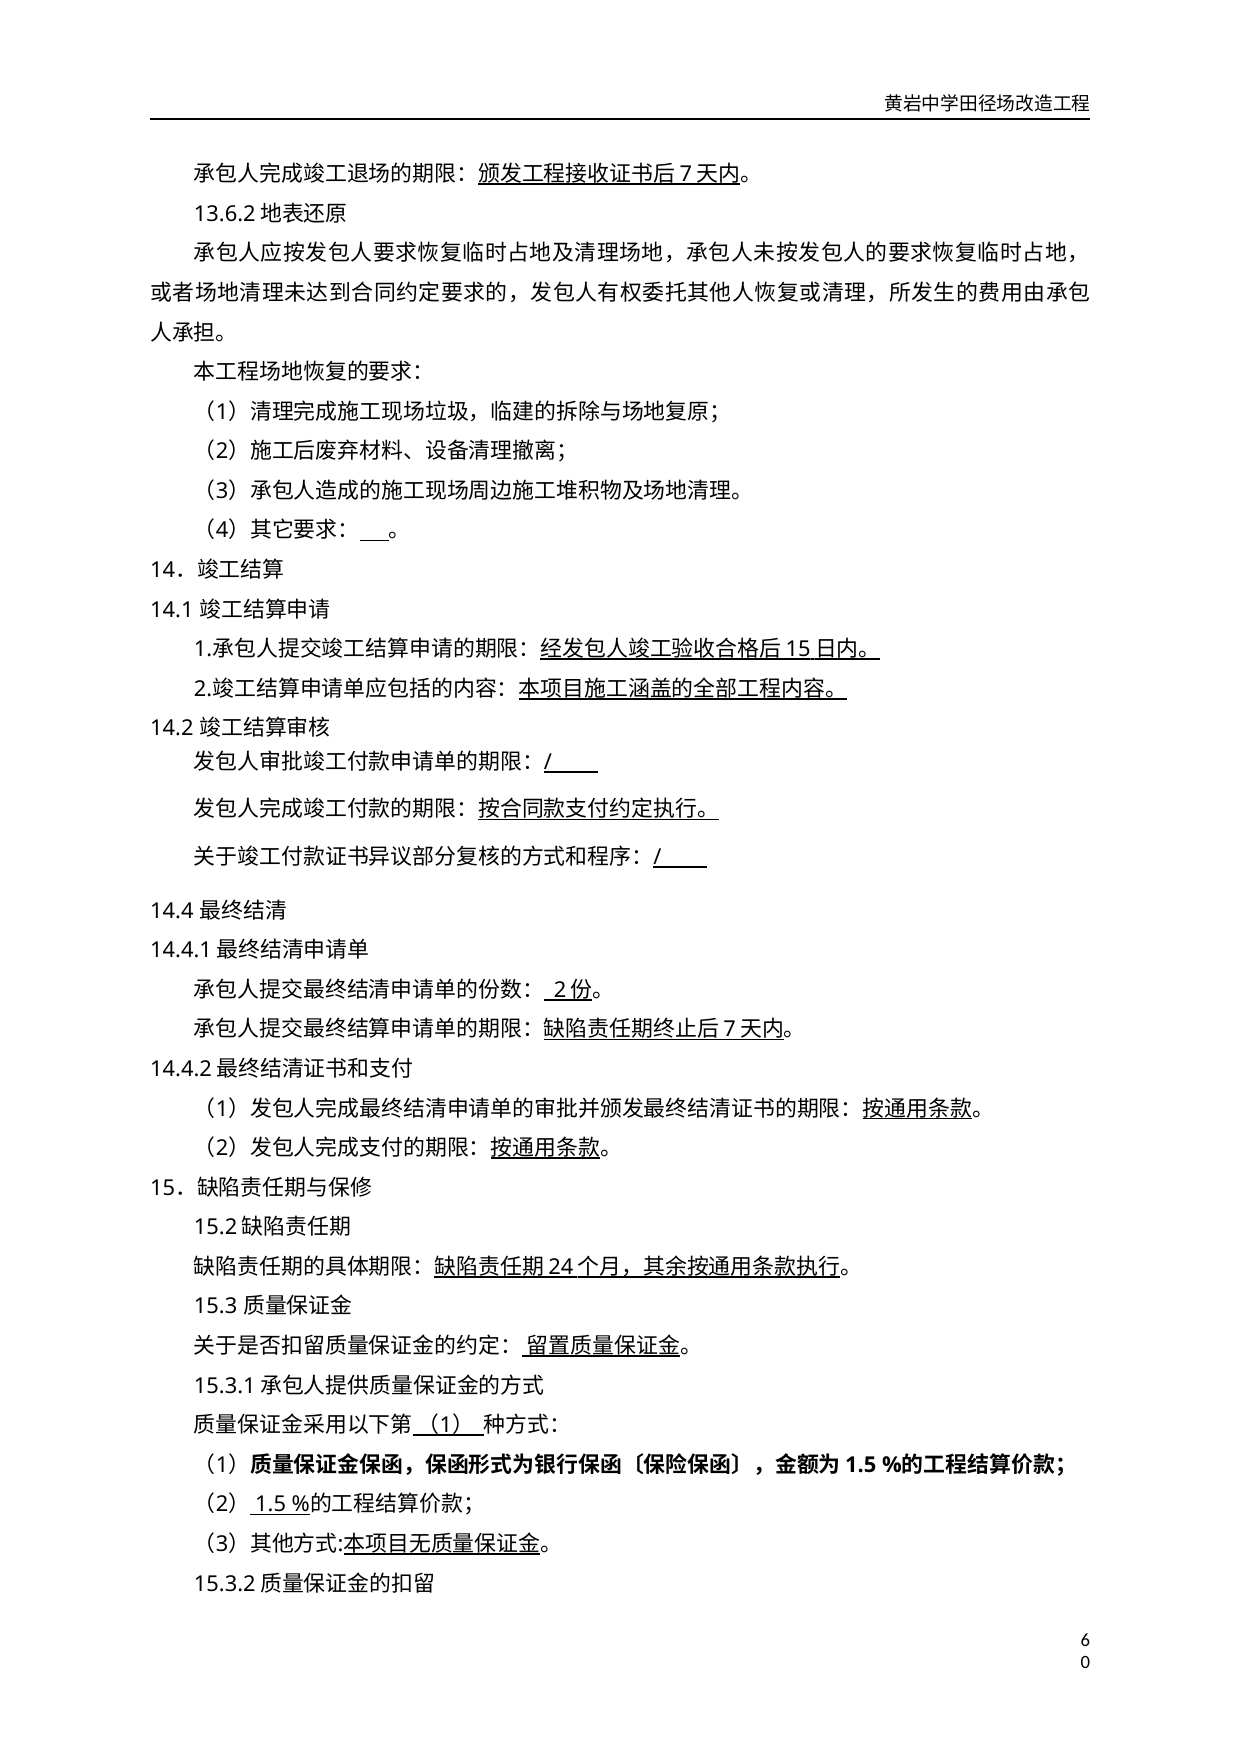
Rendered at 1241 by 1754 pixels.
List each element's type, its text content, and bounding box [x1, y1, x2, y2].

text （2） 1.5 %的工程结算价款； [150, 1480, 1090, 1520]
text （1）发包人完成最终结清申请单的审批并颁发最终结清证书的期限：按通用条款。 [150, 1084, 1090, 1124]
text （2）施工后废弃材料、设备清理撤离； [150, 427, 1090, 467]
text 14.4.2最终结清证书和支付 [150, 1045, 1090, 1084]
text 承包人应按发包人要求恢复临时占地及清理场地，承包人未按发包人的要求恢复临时占地，或者场地清理未达到合同约定要求的，发包人有权委托其他人恢复或清理，所发生的费用由承包人承担。 [150, 229, 1090, 348]
text 14.2 竣工结算审核 [150, 704, 1090, 744]
text 14.1 竣工结算申请 [150, 585, 1090, 625]
text 15.3.1承包人提供质量保证金的方式 [150, 1361, 1090, 1401]
text 关于竣工付款证书异议部分复核的方式和程序：/ [150, 839, 1090, 871]
text 2.竣工结算申请单应包括的内容：本项目施工涵盖的全部工程内容。 [150, 664, 1090, 704]
text 13.6.2地表还原 [150, 189, 1090, 229]
text （4）其它要求： 。 [150, 506, 1090, 546]
text 14.4 最终结清 [150, 886, 1090, 926]
text 承包人提交最终结清申请单的份数： 2份。 [150, 966, 1090, 1005]
subtitle 14．竣工结算 [150, 546, 1090, 585]
text 14.4.1最终结清申请单 [150, 926, 1090, 966]
text 15.3 质量保证金 [150, 1282, 1090, 1322]
text 承包人提交最终结算申请单的期限：缺陷责任期终止后7天内。 [150, 1005, 1090, 1045]
text 承包人完成竣工退场的期限：颁发工程接收证书后7天内。 [150, 150, 1090, 189]
text （3）其他方式:本项目无质量保证金。 [150, 1520, 1090, 1559]
text 15.3.2质量保证金的扣留 [150, 1559, 1090, 1599]
text 缺陷责任期的具体期限：缺陷责任期24个月，其余按通用条款执行。 [150, 1243, 1090, 1282]
text 1.承包人提交竣工结算申请的期限：经发包人竣工验收合格后15日内。 [150, 625, 1090, 664]
text 质量保证金采用以下第 （1） 种方式： [150, 1401, 1090, 1441]
text 发包人完成竣工付款的期限：按合同款支付约定执行。 [150, 791, 1090, 823]
text 发包人审批竣工付款申请单的期限：/ [150, 744, 1090, 776]
text （1）清理完成施工现场垃圾，临建的拆除与场地复原； [150, 387, 1090, 427]
text 关于是否扣留质量保证金的约定： 留置质量保证金。 [150, 1322, 1090, 1361]
text 本工程场地恢复的要求： [150, 348, 1090, 387]
text （1）质量保证金保函，保函形式为银行保函〔保险保函〕，金额为1.5 %的工程结算价款； [150, 1441, 1090, 1480]
text （2）发包人完成支付的期限：按通用条款。 [150, 1124, 1090, 1163]
subtitle 15．缺陷责任期与保修 [150, 1163, 1090, 1203]
text （3）承包人造成的施工现场周边施工堆积物及场地清理。 [150, 467, 1090, 506]
text 15.2缺陷责任期 [150, 1203, 1090, 1243]
